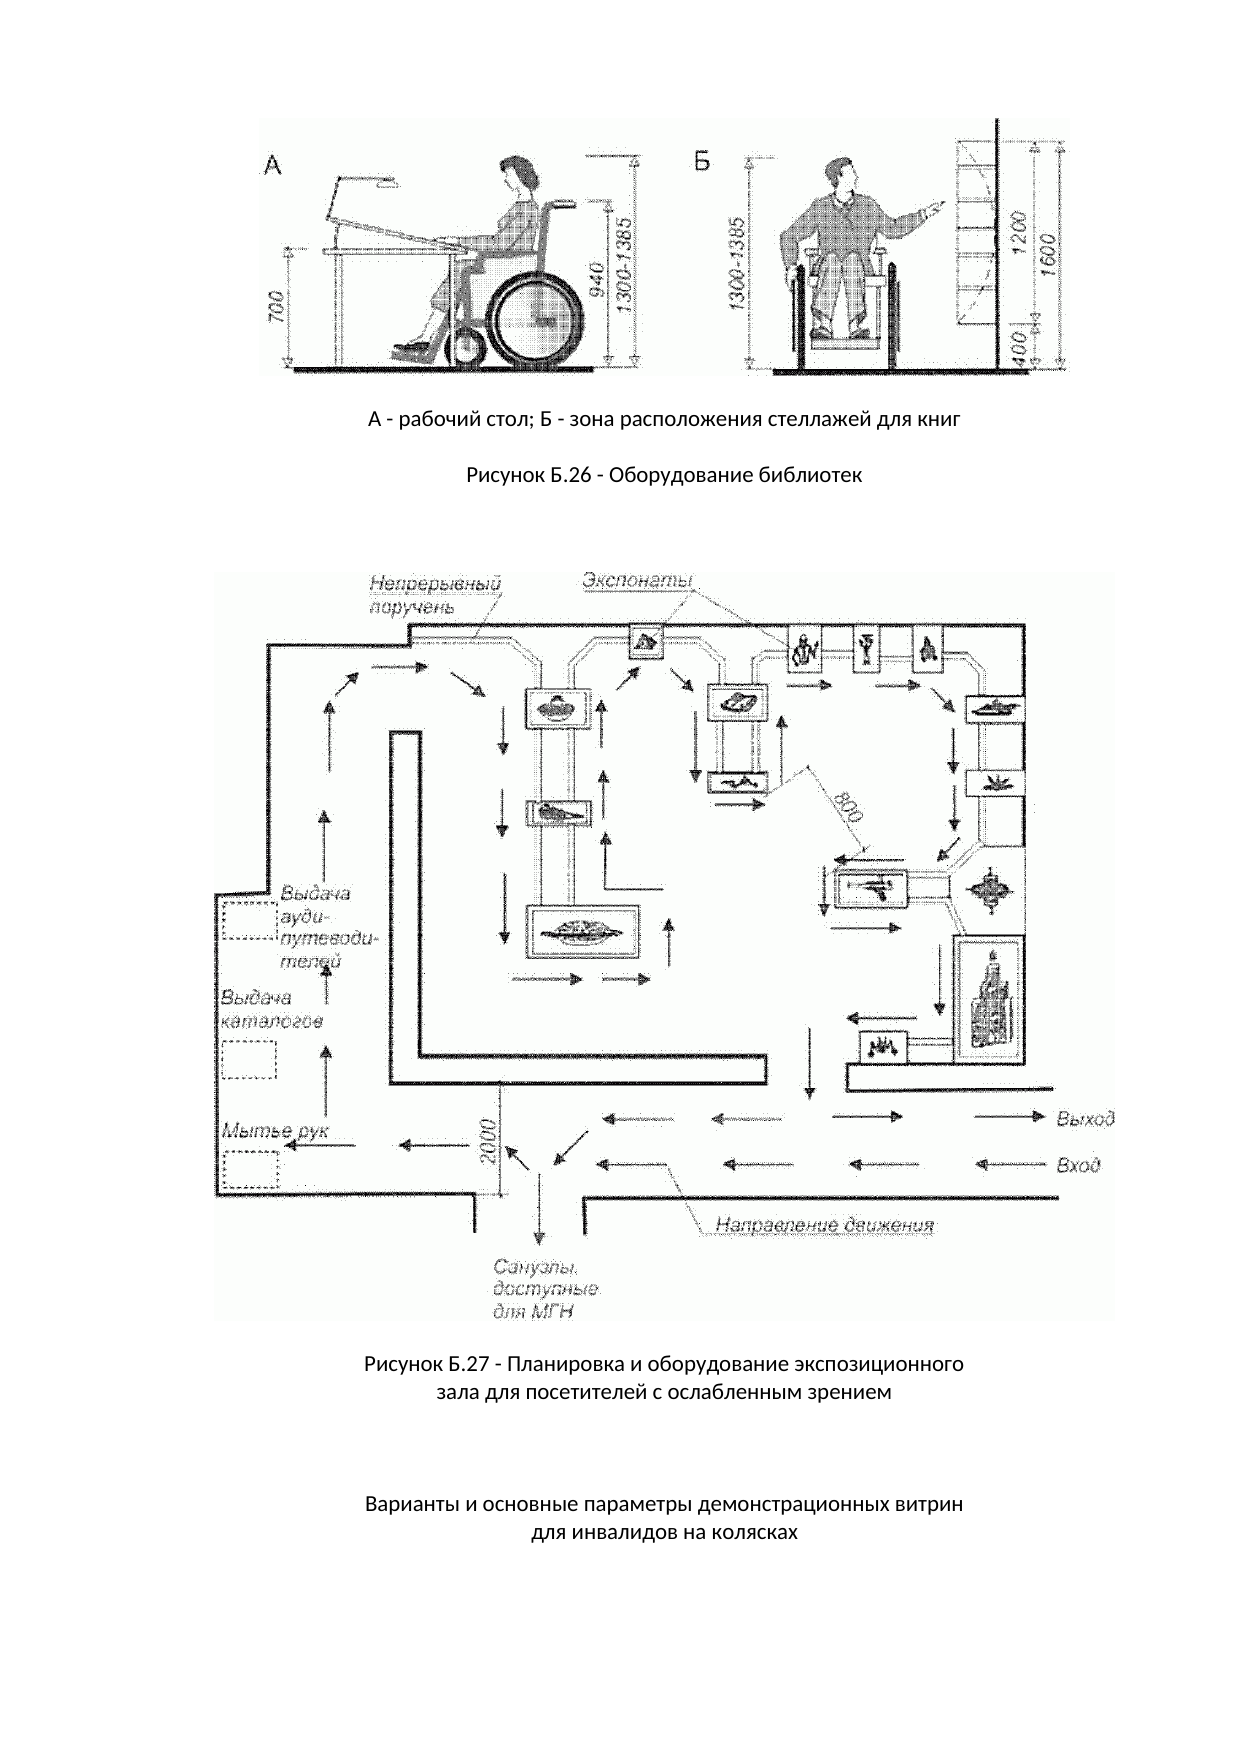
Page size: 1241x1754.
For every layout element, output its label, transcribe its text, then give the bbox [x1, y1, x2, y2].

text Варианты и основные параметры демонстрационных витрин [177, 1489, 1152, 1517]
text Рисунок Б.26 - Оборудование библиотек [177, 460, 1152, 488]
picture [214, 572, 1115, 1321]
text Рисунок Б.27 - Планировка и оборудование экспозиционного [177, 1349, 1152, 1377]
text для инвалидов на колясках [177, 1517, 1152, 1545]
text зала для посетителей с ослабленным зрением [177, 1377, 1152, 1405]
text А - рабочий стол; Б - зона расположения стеллажей для книг [177, 404, 1152, 432]
picture [259, 118, 1070, 376]
